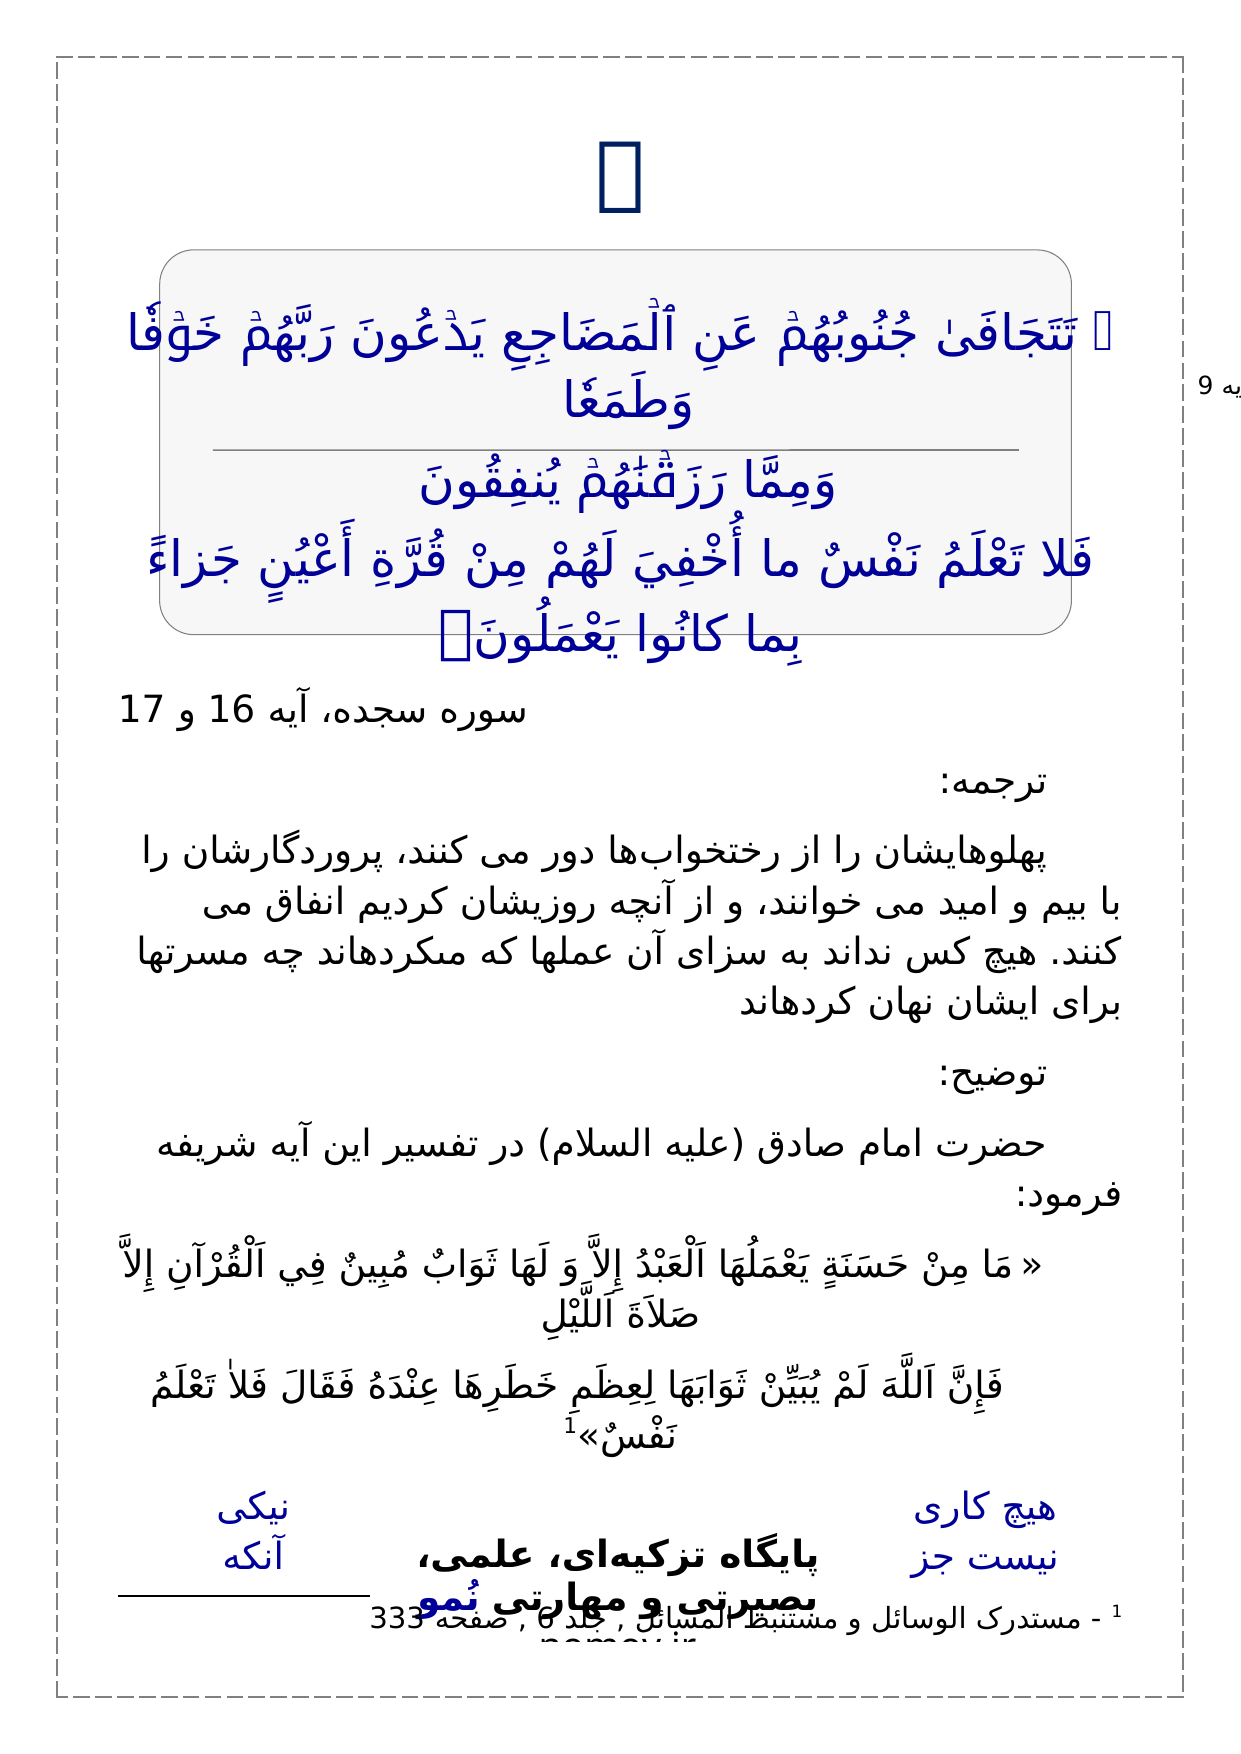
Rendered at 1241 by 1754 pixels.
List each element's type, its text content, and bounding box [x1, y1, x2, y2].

text « مَا مِنْ حَسَنَةٍ يَعْمَلُهَا اَلْعَبْدُ إِلاَّ وَ لَهَا ثَوَابٌ مُبِينٌ فِي اَلْقُرْآنِ إِلاَّ صَلاَةَ اَللَّيْلِ [118, 1242, 1122, 1336]
text تَتَجَافَىٰ جُنُوبُهُمۡ عَنِ ٱلۡمَضَاجِعِ يَدۡعُونَ رَبَّهُمۡ خَوۡفٗا وَطَمَعٗا [118, 303, 1122, 429]
text توضیح: [118, 1050, 1122, 1094]
text حضرت امام صادق (علیه السلام) در تفسیر این آیه شریفه فرمود: [118, 1121, 1122, 1215]
text وَمِمَّا رَزَقۡنَٰهُمۡ يُنفِقُونَ [118, 451, 1122, 509]
text سوره سجده، آیه 16 و 17 [118, 687, 1122, 731]
text پهلوهايشان را از رختخواب‌ها دور مى كنند، پروردگارشان را با بيم و اميد مى خوانند، و از آنچه روزيشان كرديم انفاق مى كنند. هيچ كس نداند به سزاى آن عملها كه مى‏كرده‏اند چه مسرتها براى ايشان نهان كرده‏اند [118, 829, 1122, 1023]
text فَلا تَعْلَمُ نَفْسٌ ما أُخْفِيَ لَهُمْ مِنْ قُرَّةِ أَعْيُنٍ جَزاءً بِما كانُوا يَعْمَلُونَ [118, 530, 1122, 665]
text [177, 1484, 1063, 1578]
text فَإِنَّ اَللَّهَ لَمْ يُبَيِّنْ ثَوَابَهَا لِعِظَمِ خَطَرِهَا عِنْدَهُ فَقَالَ فَلاٰ تَعْلَمُ نَفْسٌ» [118, 1363, 1122, 1457]
text ترجمه: [118, 758, 1122, 802]
